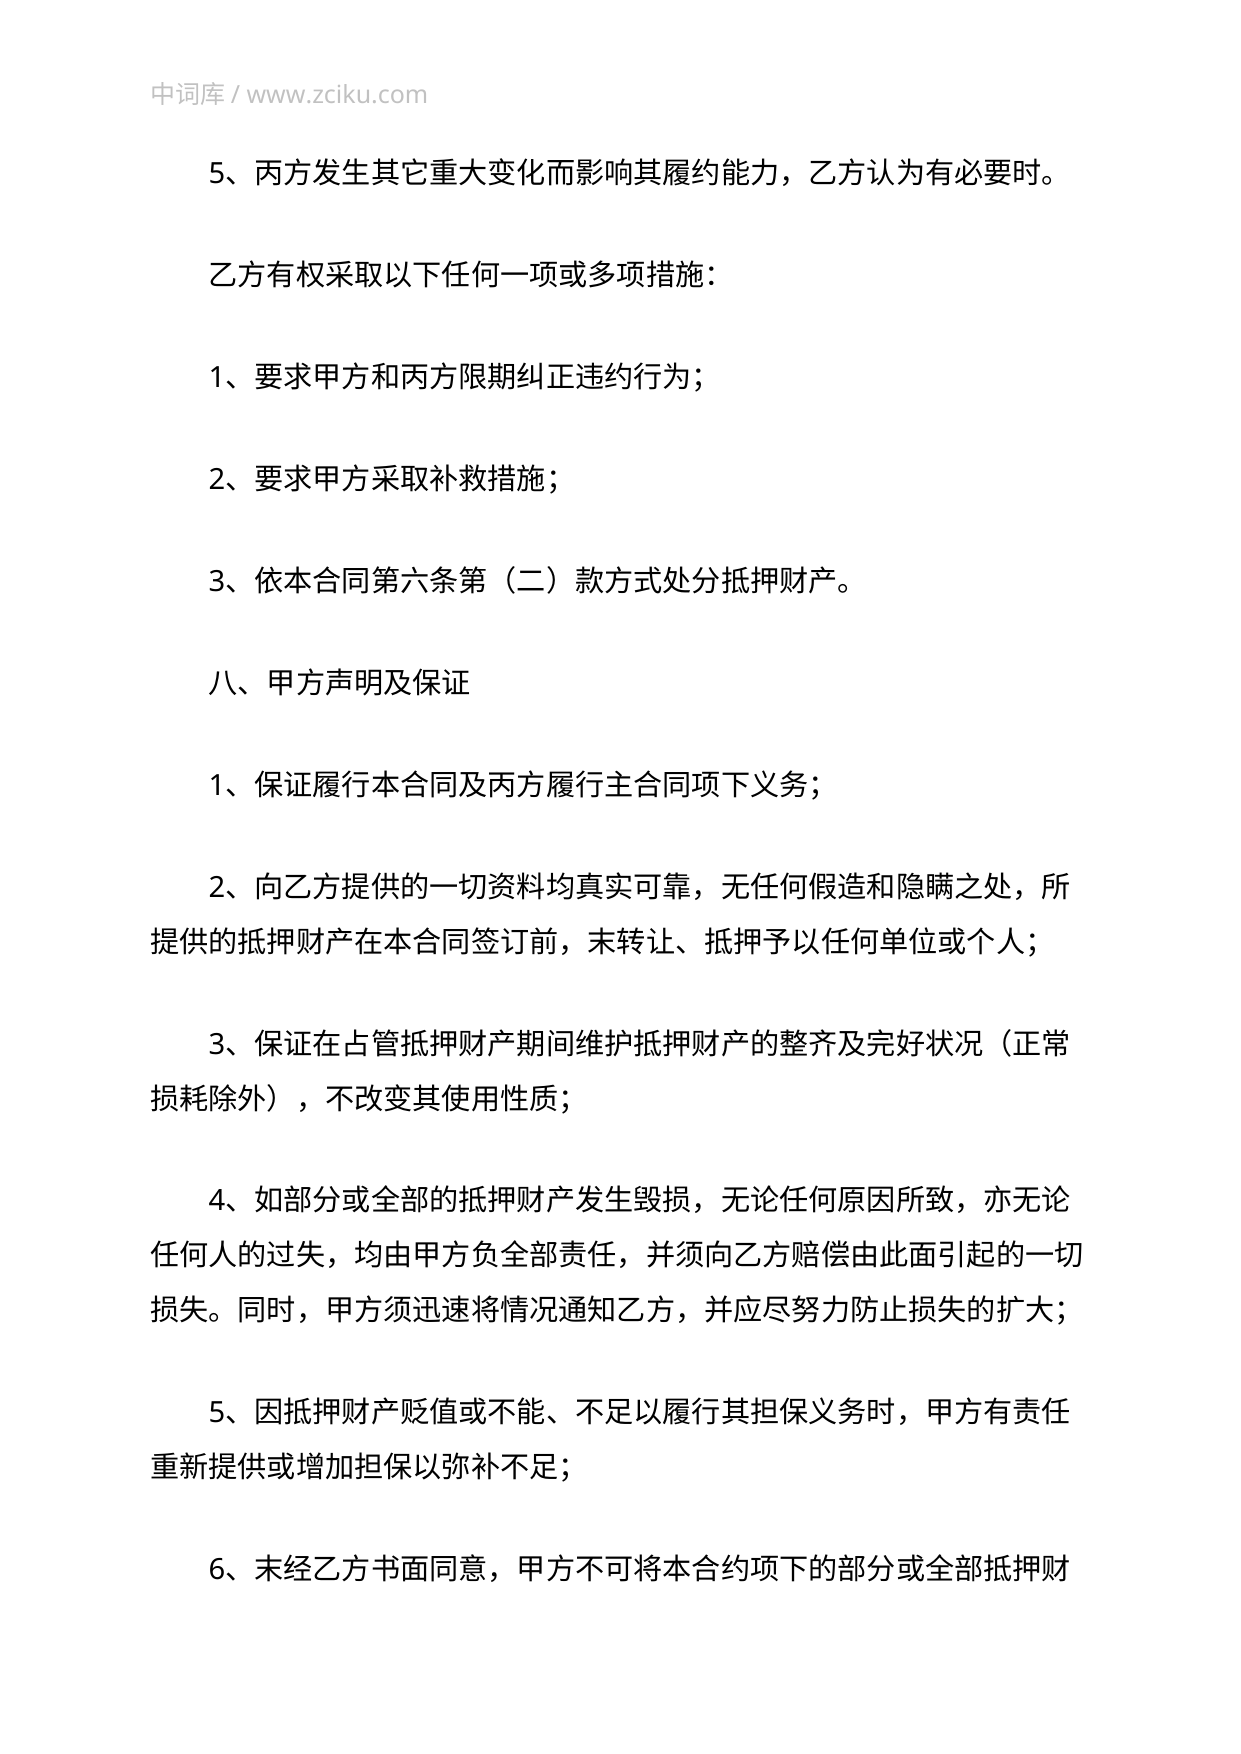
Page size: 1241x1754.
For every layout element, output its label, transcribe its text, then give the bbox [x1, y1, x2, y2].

text 4、如部分或全部的抵押财产发生毁损，无论任何原因所致，亦无论任何人的过失，均由甲方负全部责任，并须向乙方赔偿由此面引起的一切损失。同时，甲方须迅速将情况通知乙方，并应尽努力防止损失的扩大； [150, 1177, 1090, 1329]
text 3、保证在占管抵押财产期间维护抵押财产的整齐及完好状况（正常损耗除外），不改变其使用性质； [150, 1020, 1090, 1117]
text 1、保证履行本合同及丙方履行主合同项下义务； [150, 761, 1090, 804]
text 5、因抵押财产贬值或不能、不足以履行其担保义务时，甲方有责任重新提供或增加担保以弥补不足； [150, 1389, 1090, 1486]
text 1、要求甲方和丙方限期纠正违约行为； [150, 354, 1090, 396]
text 3、依本合同第六条第（二）款方式处分抵押财产。 [150, 558, 1090, 600]
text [150, 1545, 1090, 1588]
text 5、丙方发生其它重大变化而影响其履约能力，乙方认为有必要时。 [150, 150, 1090, 192]
text 2、要求甲方采取补救措施； [150, 456, 1090, 498]
text 乙方有权采取以下任何一项或多项措施： [150, 252, 1090, 294]
text 八、甲方声明及保证 [150, 660, 1090, 702]
text 2、向乙方提供的一切资料均真实可靠，无任何假造和隐瞒之处，所提供的抵押财产在本合同签订前，末转让、抵押予以任何单位或个人； [150, 863, 1090, 961]
